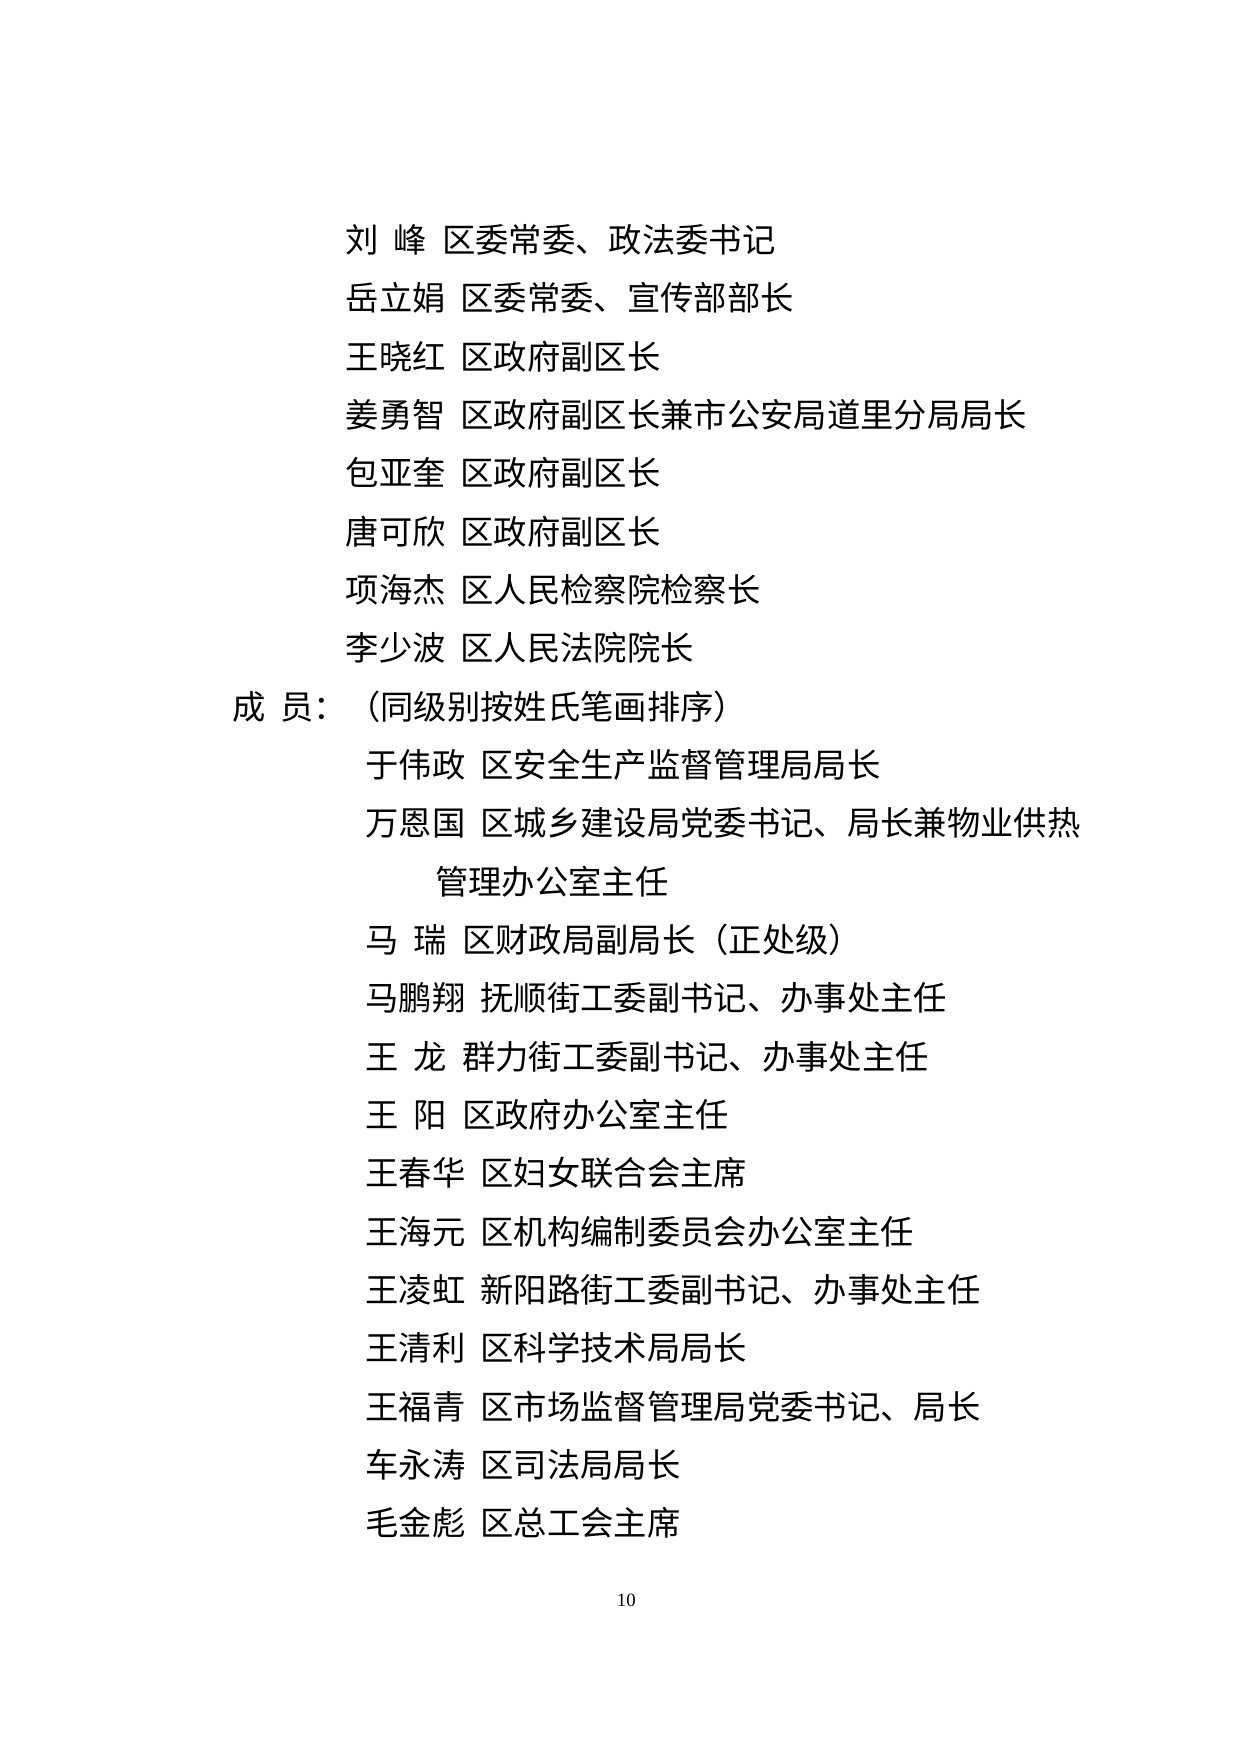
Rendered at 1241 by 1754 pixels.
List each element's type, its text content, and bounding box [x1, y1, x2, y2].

text 王春华 区妇女联合会主席 [165, 1139, 1087, 1197]
text 王清利 区科学技术局局长 [165, 1314, 1087, 1372]
text 马鹏翔 抚顺街工委副书记、办事处主任 [165, 964, 1087, 1022]
text 姜勇智 区政府副区长兼市公安局道里分局局长 [253, 381, 1087, 439]
text 车永涛 区司法局局长 [165, 1431, 1087, 1489]
text 于伟政 区安全生产监督管理局局长 [165, 731, 1087, 789]
text 王福青 区市场监督管理局党委书记、局长 [165, 1372, 1087, 1431]
text 王海元 区机构编制委员会办公室主任 [165, 1197, 1087, 1256]
text 王晓红 区政府副区长 [253, 322, 1087, 381]
text 刘 峰 区委常委、政法委书记 [253, 206, 1087, 264]
text 唐可欣 区政府副区长 [253, 497, 1087, 556]
text 成 员：（同级别按姓氏笔画排序） [165, 672, 1087, 731]
text 王 阳 区政府办公室主任 [165, 1081, 1087, 1139]
text 岳立娟 区委常委、宣传部部长 [253, 264, 1087, 322]
text 李少波 区人民法院院长 [253, 614, 1087, 672]
text 项海杰 区人民检察院检察长 [253, 556, 1087, 614]
text 马 瑞 区财政局副局长（正处级） [165, 906, 1087, 964]
text 王凌虹 新阳路街工委副书记、办事处主任 [165, 1256, 1087, 1314]
text 包亚奎 区政府副区长 [253, 439, 1087, 497]
text 管理办公室主任 [165, 847, 1087, 906]
text 万恩国 区城乡建设局党委书记、局长兼物业供热 [165, 789, 1087, 847]
text 毛金彪 区总工会主席 [165, 1489, 1087, 1547]
text 王 龙 群力街工委副书记、办事处主任 [165, 1022, 1087, 1081]
